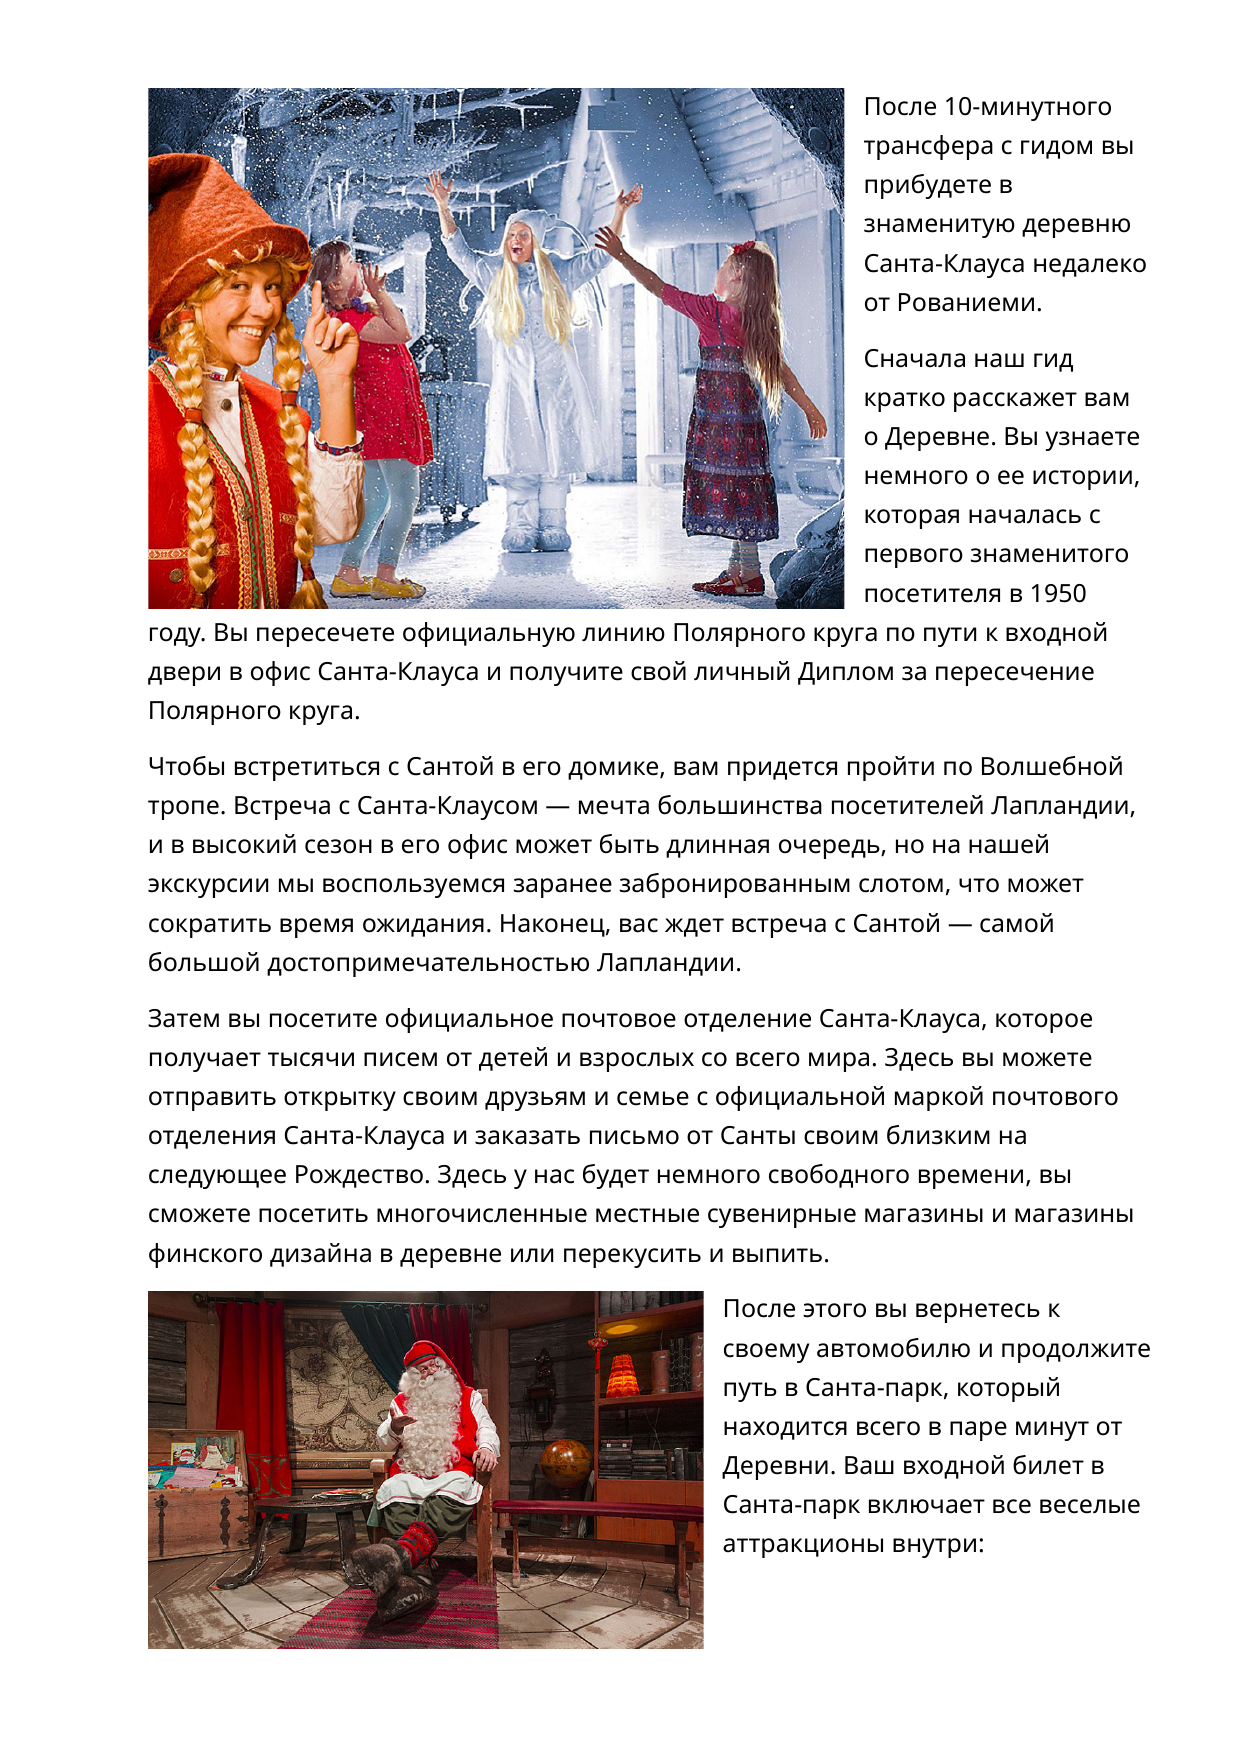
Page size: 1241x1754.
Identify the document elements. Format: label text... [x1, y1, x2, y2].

picture [147, 88, 844, 608]
picture [147, 1291, 704, 1648]
text После 10-минутного трансфера с гидом вы прибудете в знаменитую деревню Санта-Клауса недалеко от Рованиеми. [844, 88, 1152, 318]
text Чтобы встретиться с Сантой в его домике, вам придется пройти по Волшебной тропе. Встреча с Санта-Клаусом — мечта большинства посетителей Лапландии, и в высокий сезон в его офис может быть длинная очередь, но на нашей экскурсии мы воспользуемся заранее забронированным слотом, что может сократить время ожидания. Наконец, вас ждет встреча с Сантой — самой большой достопримечательностью Лапландии. [148, 748, 1152, 978]
text После этого вы вернетесь к своему автомобилю и продолжите путь в Санта-парк, который находится всего в паре минут от Деревни. Ваш входной билет в Санта-парк включает все веселые аттракционы внутри: [704, 1291, 1152, 1560]
text Затем вы посетите официальное почтовое отделение Санта-Клауса, которое получает тысячи писем от детей и взрослых со всего мира. Здесь вы можете отправить открытку своим друзьям и семье с официальной маркой почтового отделения Санта-Клауса и заказать письмо от Санты своим близким на следующее Рождество. Здесь у нас будет немного свободного времени, вы сможете посетить многочисленные местные сувенирные магазины и магазины финского дизайна в деревне или перекусить и выпить. [148, 1000, 1152, 1269]
text Сначала наш гид кратко расскажет вам о Деревне. Вы узнаете немного о ее истории, которая началась с первого знаменитого посетителя в 1950 году. Вы пересечете официальную линию Полярного круга по пути к входной двери в офис Санта-Клауса и получите свой личный Диплом за пересечение Полярного круга. [148, 340, 1152, 727]
